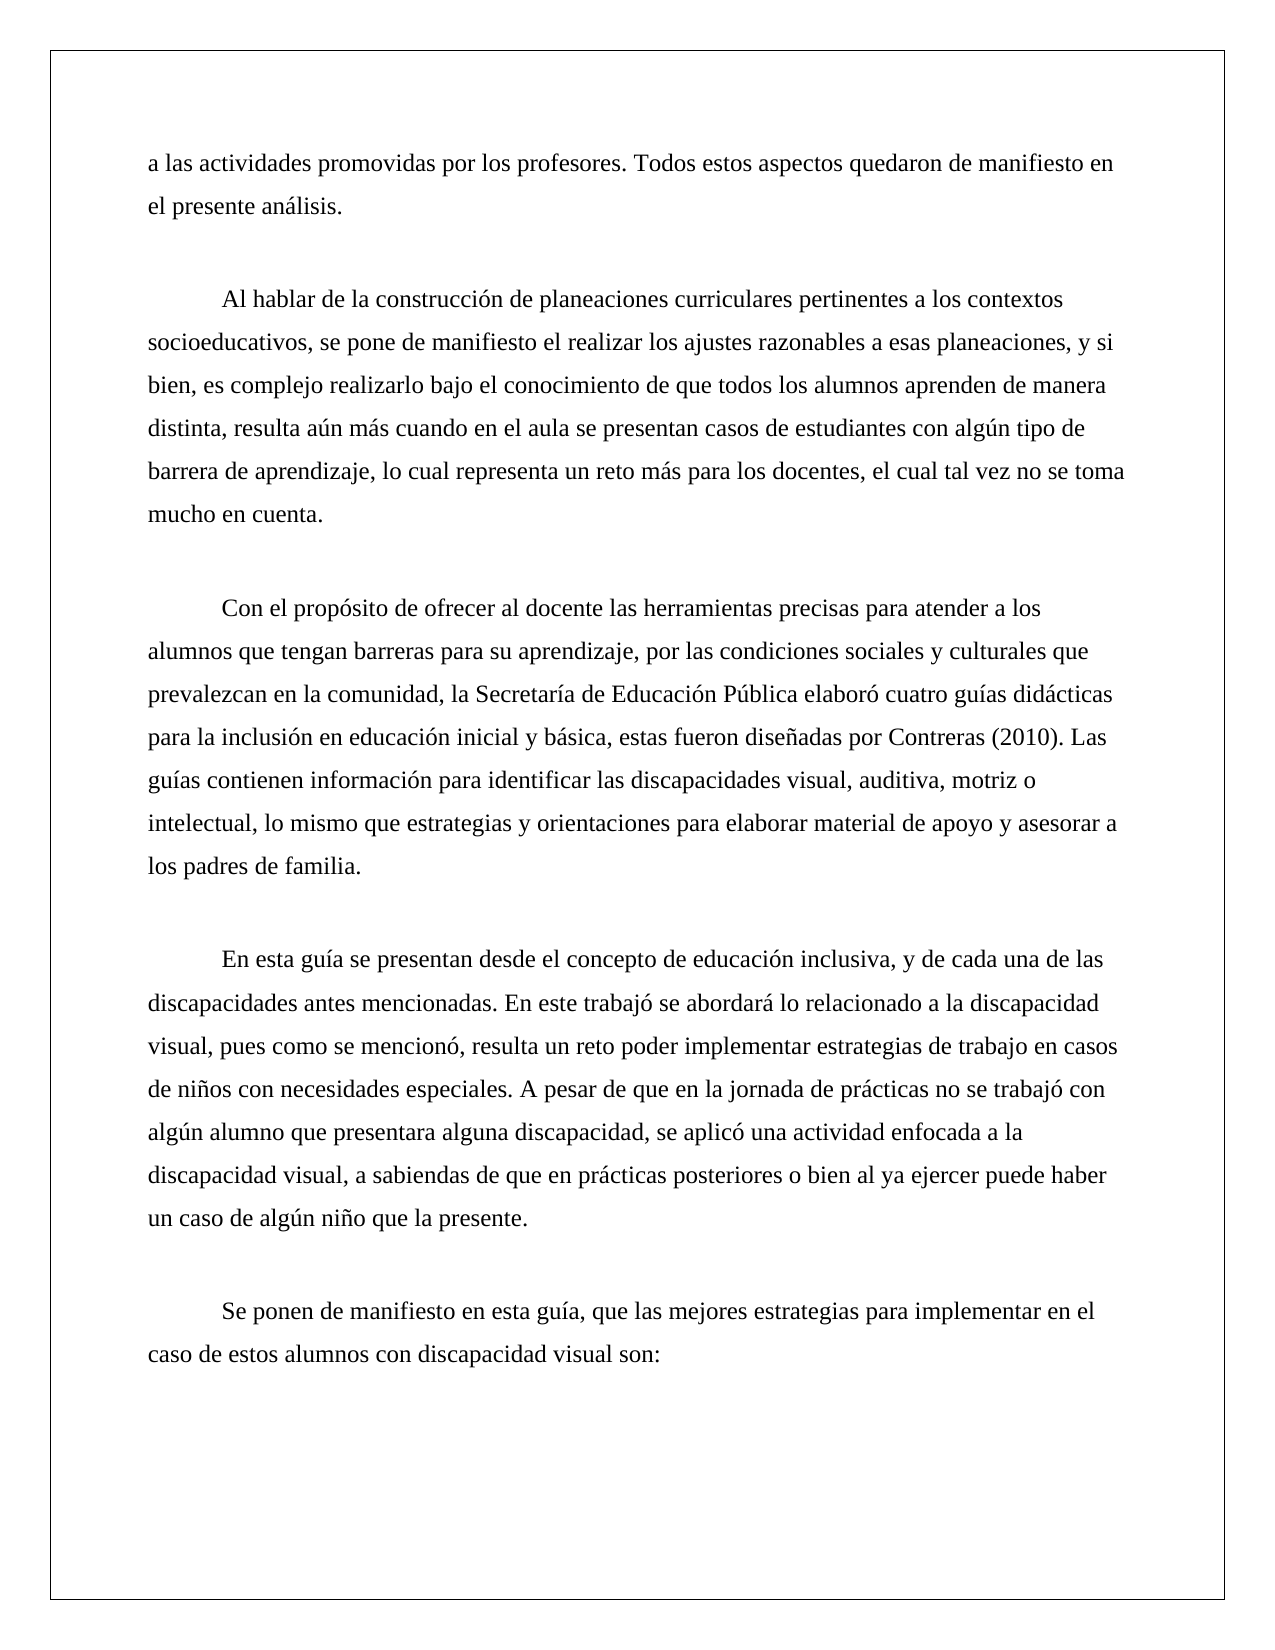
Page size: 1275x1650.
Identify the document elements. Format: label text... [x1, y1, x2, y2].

text Se ponen de manifiesto en esta guía, que las mejores estrategias para implementar en el caso de estos alumnos con discapacidad visual son: [148, 1296, 1127, 1368]
text En esta guía se presentan desde el concepto de educación inclusiva, y de cada una de las discapacidades antes mencionadas. En este trabajó se abordará lo relacionado a la discapacidad visual, pues como se mencionó, resulta un reto poder implementar estrategias de trabajo en casos de niños con necesidades especiales. A pesar de que en la jornada de prácticas no se trabajó con algún alumno que presentara alguna discapacidad, se aplicó una actividad enfocada a la discapacidad visual, a sabiendas de que en prácticas posteriores o bien al ya ejercer puede haber un caso de algún niño que la presente. [148, 944, 1127, 1232]
text Con el propósito de ofrecer al docente las herramientas precisas para atender a los alumnos que tengan barreras para su aprendizaje, por las condiciones sociales y culturales que prevalezcan en la comunidad, la Secretaría de Educación Pública elaboró cuatro guías didácticas para la inclusión en educación inicial y básica, estas fueron diseñadas por Contreras (2010). Las guías contienen información para identificar las discapacidades visual, auditiva, motriz o intelectual, lo mismo que estrategias y orientaciones para elaborar material de apoyo y asesorar a los padres de familia. [148, 593, 1127, 880]
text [148, 148, 1127, 219]
text Al hablar de la construcción de planeaciones curriculares pertinentes a los contextos socioeducativos, se pone de manifiesto el realizar los ajustes razonables a esas planeaciones, y si bien, es complejo realizarlo bajo el conocimiento de que todos los alumnos aprenden de manera distinta, resulta aún más cuando en el aula se presentan casos de estudiantes con algún tipo de barrera de aprendizaje, lo cual representa un reto más para los docentes, el cual tal vez no se toma mucho en cuenta. [148, 284, 1127, 528]
